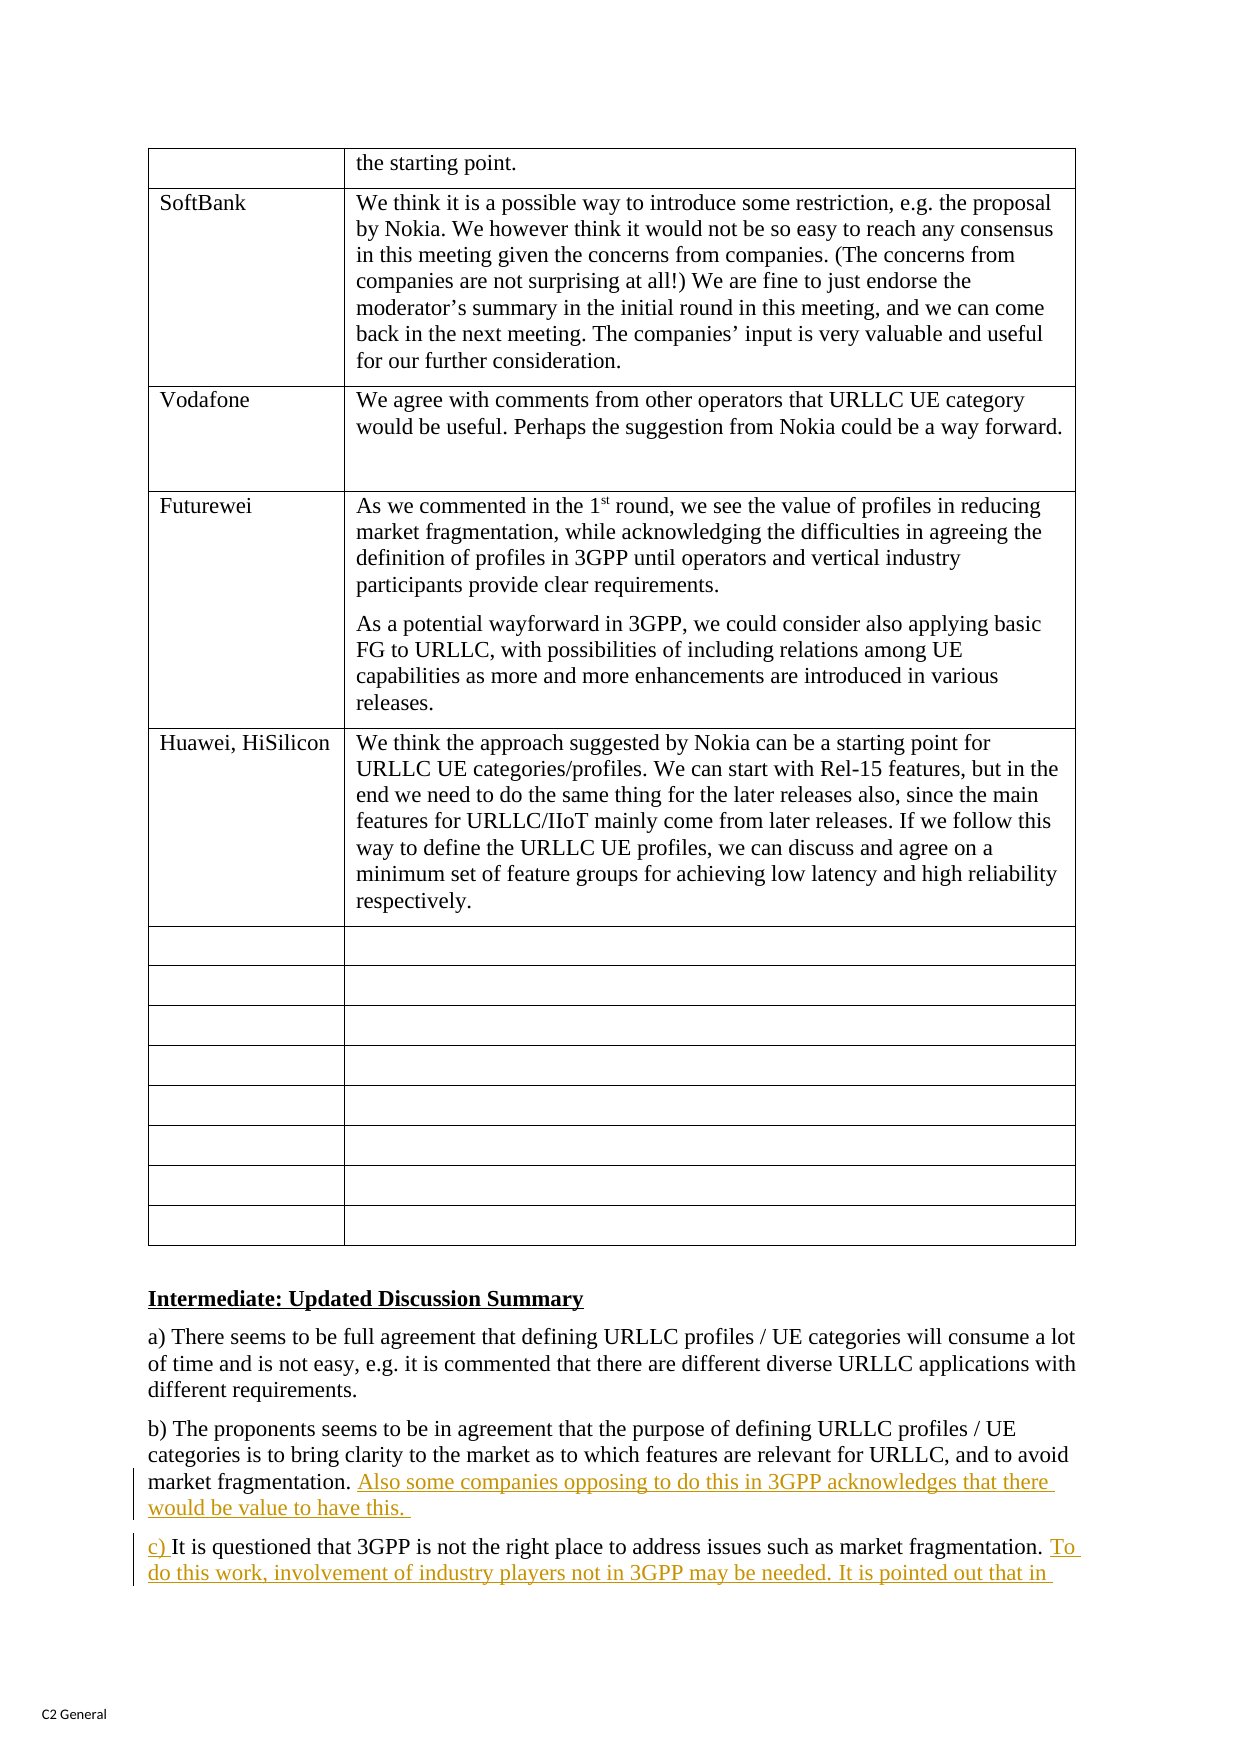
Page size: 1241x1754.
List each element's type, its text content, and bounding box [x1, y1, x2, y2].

table_cell [345, 1206, 1075, 1245]
table_cell Huawei, HiSilicon [149, 729, 344, 926]
table_cell [345, 966, 1075, 1005]
table_cell [345, 1086, 1075, 1125]
table_cell [149, 927, 344, 965]
table_cell Vodafone [149, 387, 344, 491]
text a) There seems to be full agreement that defining URLLC profiles / UE categories will consume a lot of time and is not easy, e.g. it is commented that there are different diverse URLLC applications with different requirements. [148, 1323, 1093, 1402]
table_cell [149, 966, 344, 1005]
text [148, 1533, 1093, 1586]
table_cell [345, 1126, 1075, 1165]
table_cell [345, 1006, 1075, 1045]
table_cell [149, 1206, 344, 1245]
table_cell [149, 1086, 344, 1125]
table_cell As we commented in the 1st round, we see the value of profiles in reducing market fragmentation, while acknowledging the difficulties in agreeing the definition of profiles in 3GPP until operators and vertical industry participants provide clear requirements. As a potential wayforward in 3GPP, we could consider also applying basic FG to URLLC, with possibilities of including relations among UE capabilities as more and more enhancements are introduced in various releases. [345, 492, 1075, 727]
table_cell [345, 1046, 1075, 1085]
table_cell We think the approach suggested by Nokia can be a starting point for URLLC UE categories/profiles. We can start with Rel-15 features, but in the end we need to do the same thing for the later releases also, since the main features for URLLC/IIoT mainly come from later releases. If we follow this way to define the URLLC UE profiles, we can discuss and agree on a minimum set of feature groups for achieving low latency and high reliability respectively. [345, 729, 1075, 926]
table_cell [345, 149, 1075, 187]
table_cell [149, 1126, 344, 1165]
table_cell [149, 1006, 344, 1045]
table_cell ZTE [149, 149, 344, 187]
table_cell Futurewei [149, 492, 344, 727]
table_cell SoftBank [149, 189, 344, 386]
table_cell We agree with comments from other operators that URLLC UE category would be useful. Perhaps the suggestion from Nokia could be a way forward. [345, 387, 1075, 491]
text b) The proponents seems to be in agreement that the purpose of defining URLLC profiles / UE categories is to bring clarity to the market as to which features are relevant for URLLC, and to avoid market fragmentation. [148, 1415, 1093, 1520]
table_cell [345, 1166, 1075, 1205]
text Intermediate: Updated Discussion Summary [148, 1284, 1093, 1311]
table_cell [149, 1046, 344, 1085]
table_cell [149, 1166, 344, 1205]
table_cell We think it is a possible way to introduce some restriction, e.g. the proposal by Nokia. We however think it would not be so easy to reach any consensus in this meeting given the concerns from companies. (The concerns from companies are not surprising at all!) We are fine to just endorse the moderator’s summary in the initial round in this meeting, and we can come back in the next meeting. The companies’ input is very valuable and useful for our further consideration. [345, 189, 1075, 386]
table_cell [345, 927, 1075, 965]
